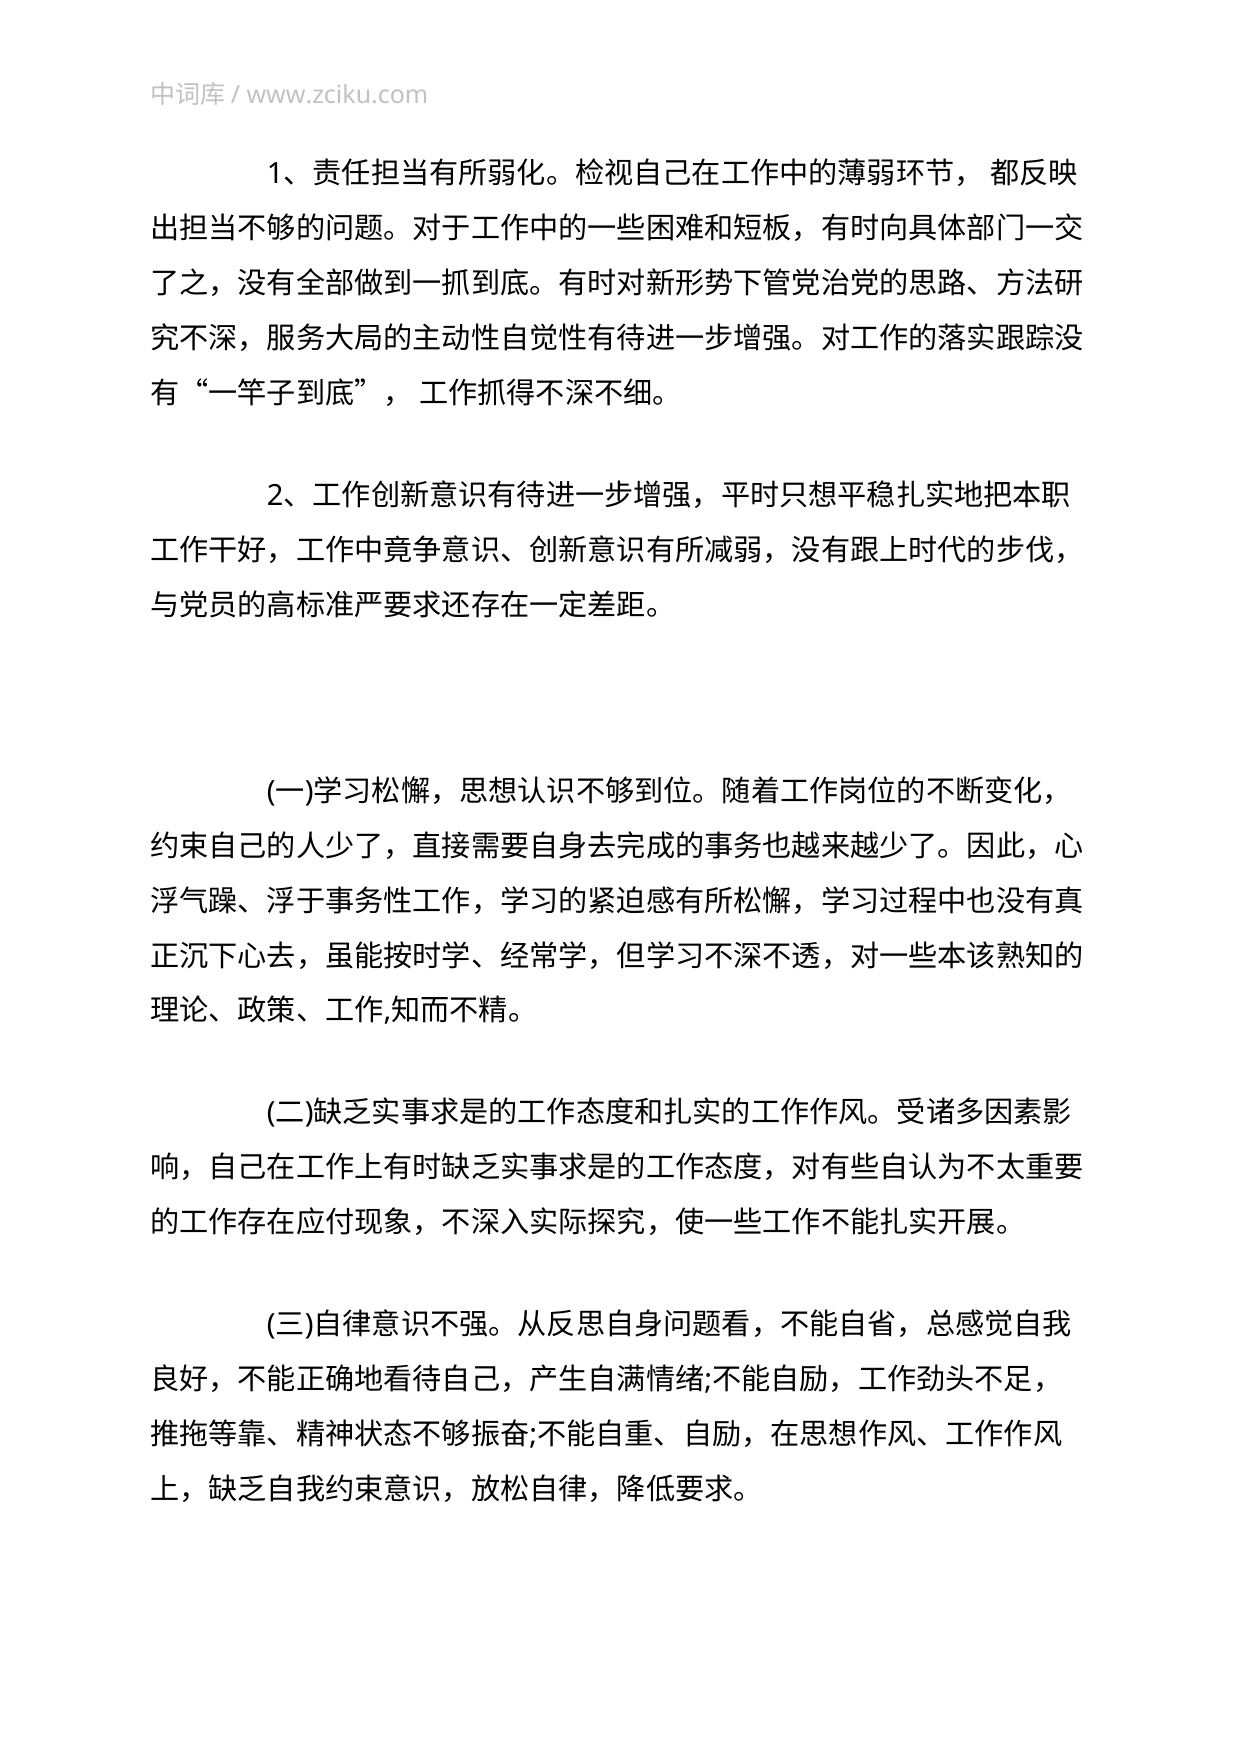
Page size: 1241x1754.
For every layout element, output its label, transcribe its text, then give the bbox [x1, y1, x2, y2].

text 1、责任担当有所弱化。检视自己在工作中的薄弱环节， 都反映出担当不够的问题。对于工作中的一些困难和短板，有时向具体部门一交了之，没有全部做到一抓到底。有时对新形势下管党治党的思路、方法研究不深，服务大局的主动性自觉性有待进一步增强。对工作的落实跟踪没有“一竿子到底”， 工作抓得不深不细。 [150, 150, 1090, 412]
text (二)缺乏实事求是的工作态度和扎实的工作作风。受诸多因素影响，自己在工作上有时缺乏实事求是的工作态度，对有些自认为不太重要的工作存在应付现象，不深入实际探究，使一些工作不能扎实开展。 [150, 1089, 1090, 1241]
text 2、工作创新意识有待进一步增强，平时只想平稳扎实地把本职工作干好，工作中竟争意识、创新意识有所减弱，没有跟上时代的步伐，与党员的高标准严要求还存在一定差距。 [150, 471, 1090, 624]
text (三)自律意识不强。从反思自身问题看，不能自省，总感觉自我良好，不能正确地看待自己，产生自满情绪;不能自励，工作劲头不足，推拖等靠、精神状态不够振奋;不能自重、自励，在思想作风、工作作风上，缺乏自我约束意识，放松自律，降低要求。 [150, 1301, 1090, 1508]
text (一)学习松懈，思想认识不够到位。随着工作岗位的不断变化，约束自己的人少了，直接需要自身去完成的事务也越来越少了。因此，心浮气躁、浮于事务性工作，学习的紧迫感有所松懈，学习过程中也没有真正沉下心去，虽能按时学、经常学，但学习不深不透，对一些本该熟知的理论、政策、工作,知而不精。 [150, 767, 1090, 1029]
